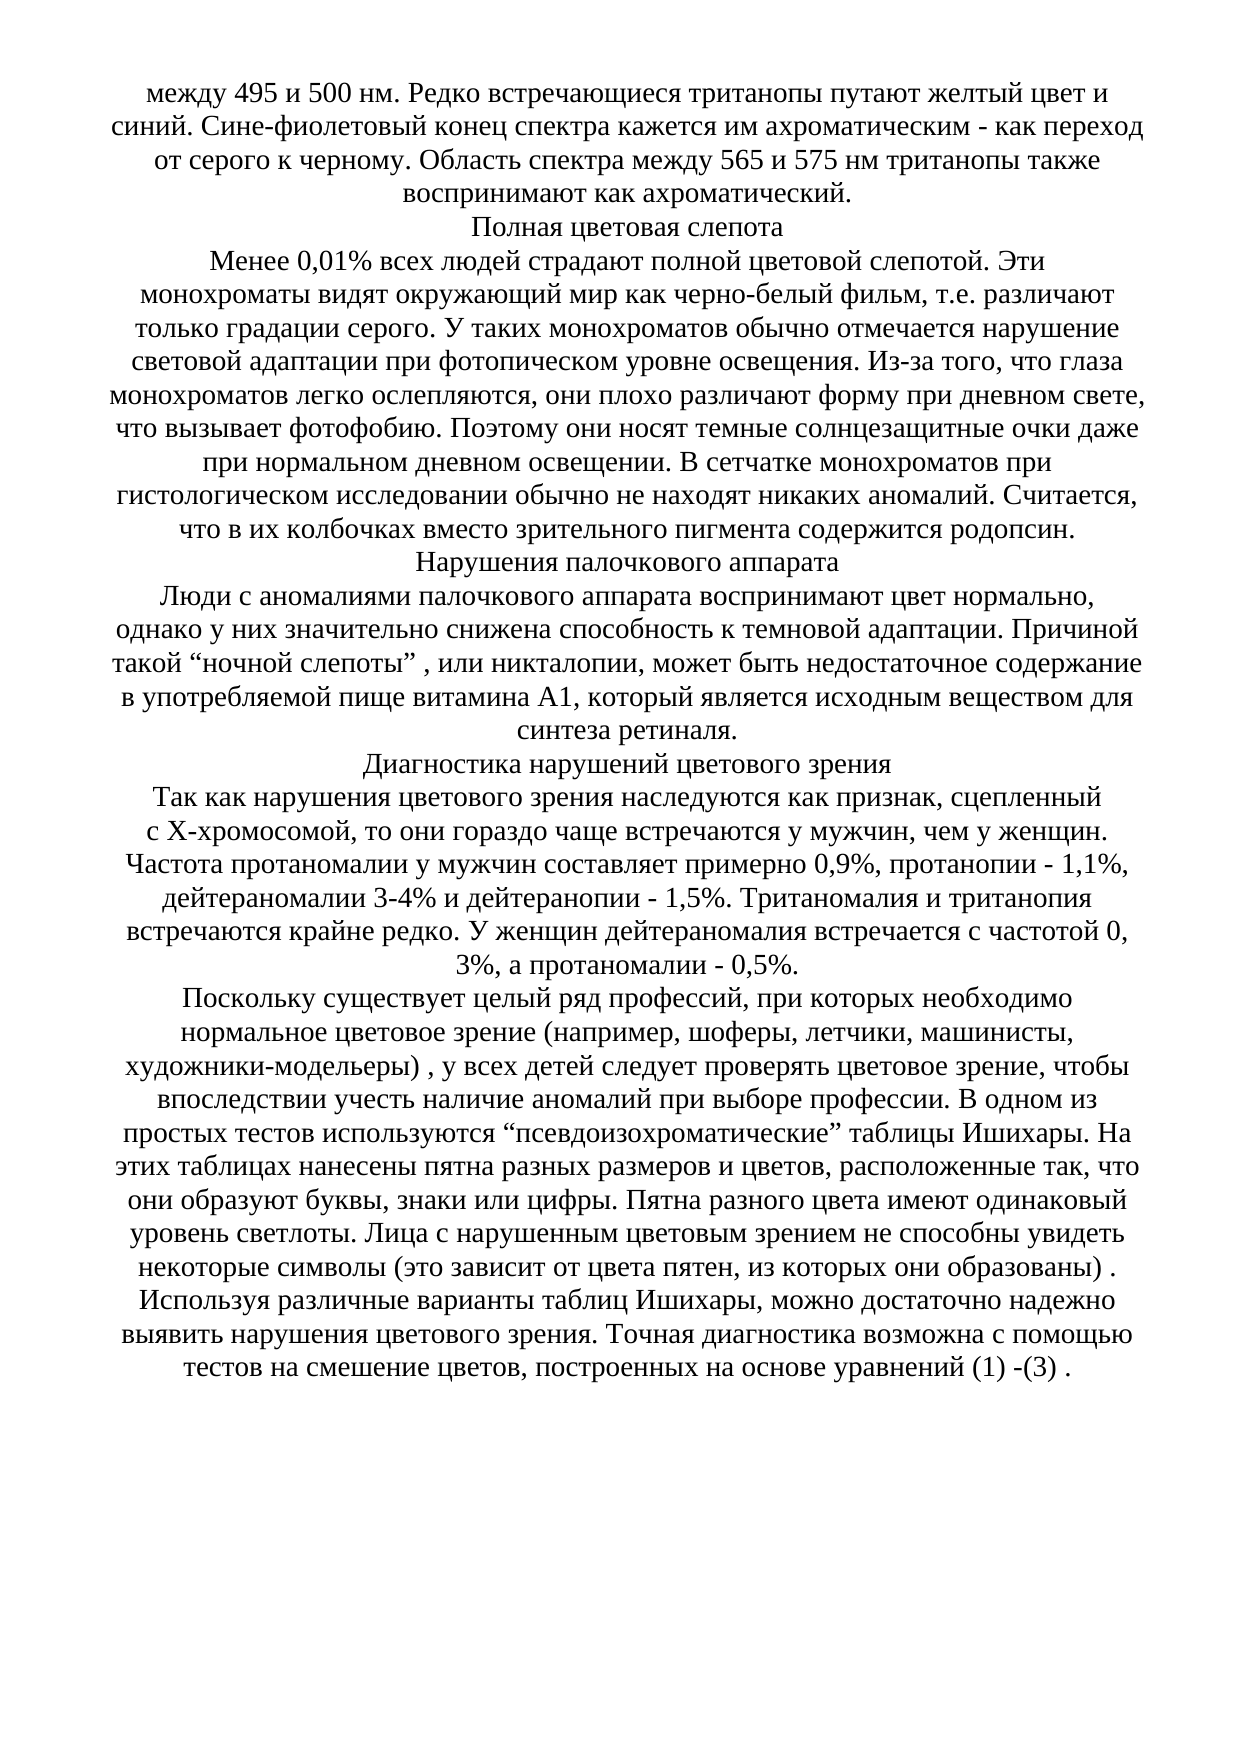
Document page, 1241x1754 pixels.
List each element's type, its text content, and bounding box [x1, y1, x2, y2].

text дейтераномалии 3-4% и дейтеранопии - 1,5%. Тританомалия и тританопия [100, 880, 1154, 913]
text с Х-хромосомой, то они гораздо чаще встречаются у мужчин, чем у женщин. [100, 813, 1154, 846]
text световой адаптации при фотопическом уровне освещения. Из-за того, что глаза [100, 343, 1154, 377]
text гистологическом исследовании обычно не находят никаких аномалий. Считается, [100, 477, 1154, 511]
text впоследствии учесть наличие аномалий при выборе профессии. В одном из [100, 1081, 1154, 1115]
text встречаются крайне редко. У женщин дейтераномалия встречается с частотой 0, [100, 913, 1154, 947]
text Диагностика нарушений цветового зрения [100, 746, 1154, 779]
text однако у них значительно снижена способность к темновой адаптации. Причиной [100, 612, 1154, 645]
text от серого к черному. Область спектра между 565 и 575 нм тританопы также [100, 142, 1154, 176]
text некоторые символы (это зависит от цвета пятен, из которых они образованы) . [100, 1249, 1154, 1282]
text синий. Сине-фиолетовый конец спектра кажется им ахроматическим - как переход [100, 108, 1154, 142]
text воспринимают как ахроматический. [100, 176, 1154, 209]
text такой “ночной слепоты” , или никталопии, может быть недостаточное содержание [100, 645, 1154, 679]
text Так как нарушения цветового зрения наследуются как признак, сцепленный [100, 779, 1154, 813]
text при нормальном дневном освещении. В сетчатке монохроматов при [100, 444, 1154, 477]
text только градации серого. У таких монохроматов обычно отмечается нарушение [100, 310, 1154, 343]
text Нарушения палочкового аппарата [100, 544, 1154, 578]
text уровень светлоты. Лица с нарушенным цветовым зрением не способны увидеть [100, 1215, 1154, 1249]
text между 495 и 500 нм. Редко встречающиеся тританопы путают желтый цвет и [100, 75, 1154, 108]
text что в их колбочках вместо зрительного пигмента содержится родопсин. [100, 511, 1154, 544]
text синтеза ретиналя. [100, 712, 1154, 746]
text выявить нарушения цветового зрения. Точная диагностика возможна с помощью [100, 1316, 1154, 1349]
text Частота протаномалии у мужчин составляет примерно 0,9%, протанопии - 1,1%, [100, 846, 1154, 880]
text Используя различные варианты таблиц Ишихары, можно достаточно надежно [100, 1282, 1154, 1316]
text Поскольку существует целый ряд профессий, при которых необходимо [100, 981, 1154, 1014]
text Менее 0,01% всех людей страдают полной цветовой слепотой. Эти [100, 243, 1154, 276]
text тестов на смешение цветов, построенных на основе уравнений (1) -(3) . [100, 1349, 1154, 1383]
text в употребляемой пище витамина А1, который является исходным веществом для [100, 679, 1154, 712]
text Люди с аномалиями палочкового аппарата воспринимают цвет нормально, [100, 578, 1154, 612]
text Полная цветовая слепота [100, 209, 1154, 243]
text художники-модельеры) , у всех детей следует проверять цветовое зрение, чтобы [100, 1048, 1154, 1081]
text они образуют буквы, знаки или цифры. Пятна разного цвета имеют одинаковый [100, 1182, 1154, 1215]
text нормальное цветовое зрение (например, шоферы, летчики, машинисты, [100, 1014, 1154, 1048]
text монохроматов легко ослепляются, они плохо различают форму при дневном свете, [100, 377, 1154, 410]
text 3%, а протаномалии - 0,5%. [100, 947, 1154, 981]
text монохроматы видят окружающий мир как черно-белый фильм, т.е. различают [100, 276, 1154, 310]
text простых тестов используются “псевдоизохроматические” таблицы Ишихары. На [100, 1115, 1154, 1148]
text этих таблицах нанесены пятна разных размеров и цветов, расположенные так, что [100, 1148, 1154, 1182]
text что вызывает фотофобию. Поэтому они носят темные солнцезащитные очки даже [100, 410, 1154, 444]
